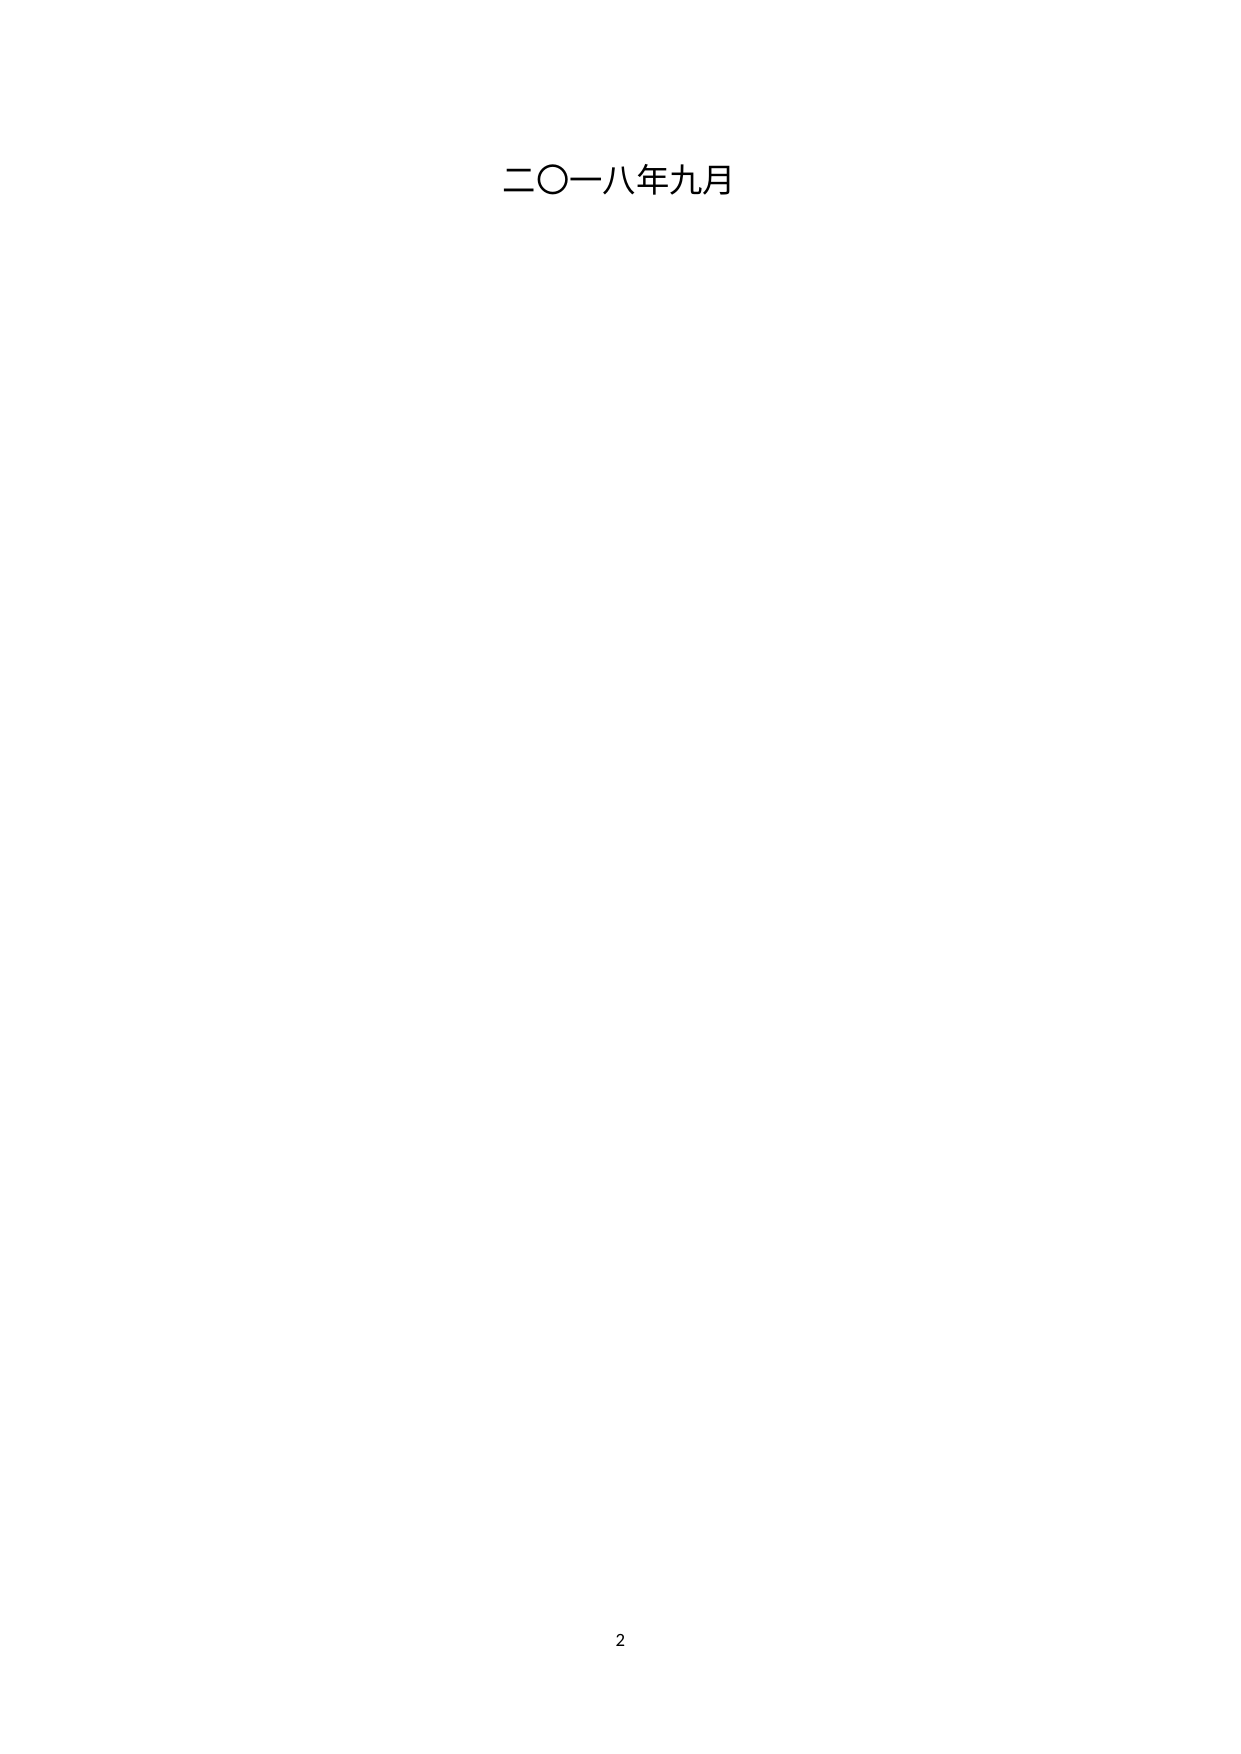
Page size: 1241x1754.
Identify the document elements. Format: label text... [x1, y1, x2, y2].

text 二〇一八年九月 [136, 146, 1104, 211]
